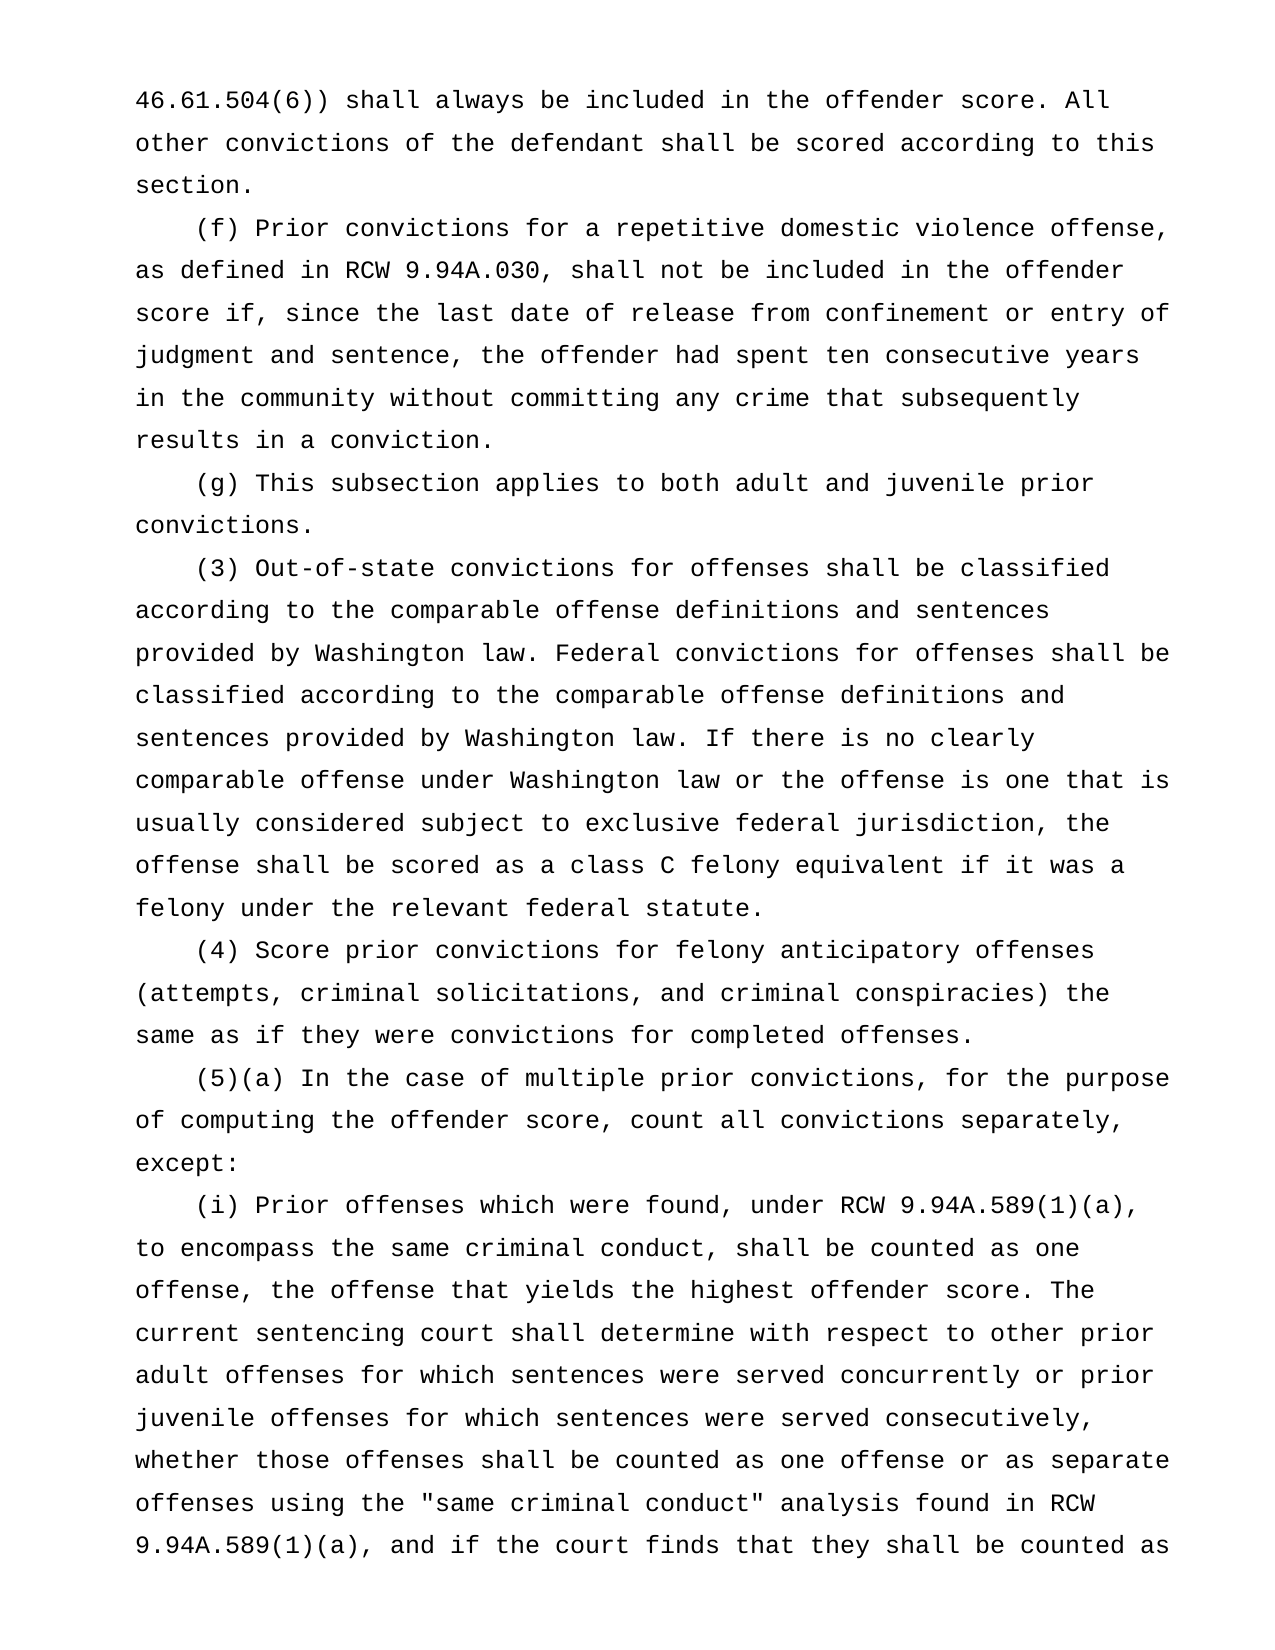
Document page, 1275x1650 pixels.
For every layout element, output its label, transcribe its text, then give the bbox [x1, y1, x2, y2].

text (4) Score prior convictions for felony anticipatory offenses (attempts, criminal solicitations, and criminal conspiracies) the same as if they were convictions for completed offenses. [135, 925, 1170, 1052]
text (5)(a) In the case of multiple prior convictions, for the purpose of computing the offender score, count all convictions separately, except: [135, 1052, 1170, 1180]
text (g) This subsection applies to both adult and juvenile prior convictions. [135, 457, 1170, 542]
text (3) Out-of-state convictions for offenses shall be classified according to the comparable offense definitions and sentences provided by Washington law. Federal convictions for offenses shall be classified according to the comparable offense definitions and sentences provided by Washington law. If there is no clearly comparable offense under Washington law or the offense is one that is usually considered subject to exclusive federal jurisdiction, the offense shall be scored as a class C felony equivalent if it was a felony under the relevant federal statute. [135, 542, 1170, 925]
text (f) Prior convictions for a repetitive domestic violence offense, as defined in RCW 9.94A.030, shall not be included in the offender score if, since the last date of release from confinement or entry of judgment and sentence, the offender had spent ten consecutive years in the community without committing any crime that subsequently results in a conviction. [135, 202, 1170, 457]
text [135, 75, 1170, 202]
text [135, 1180, 1170, 1562]
